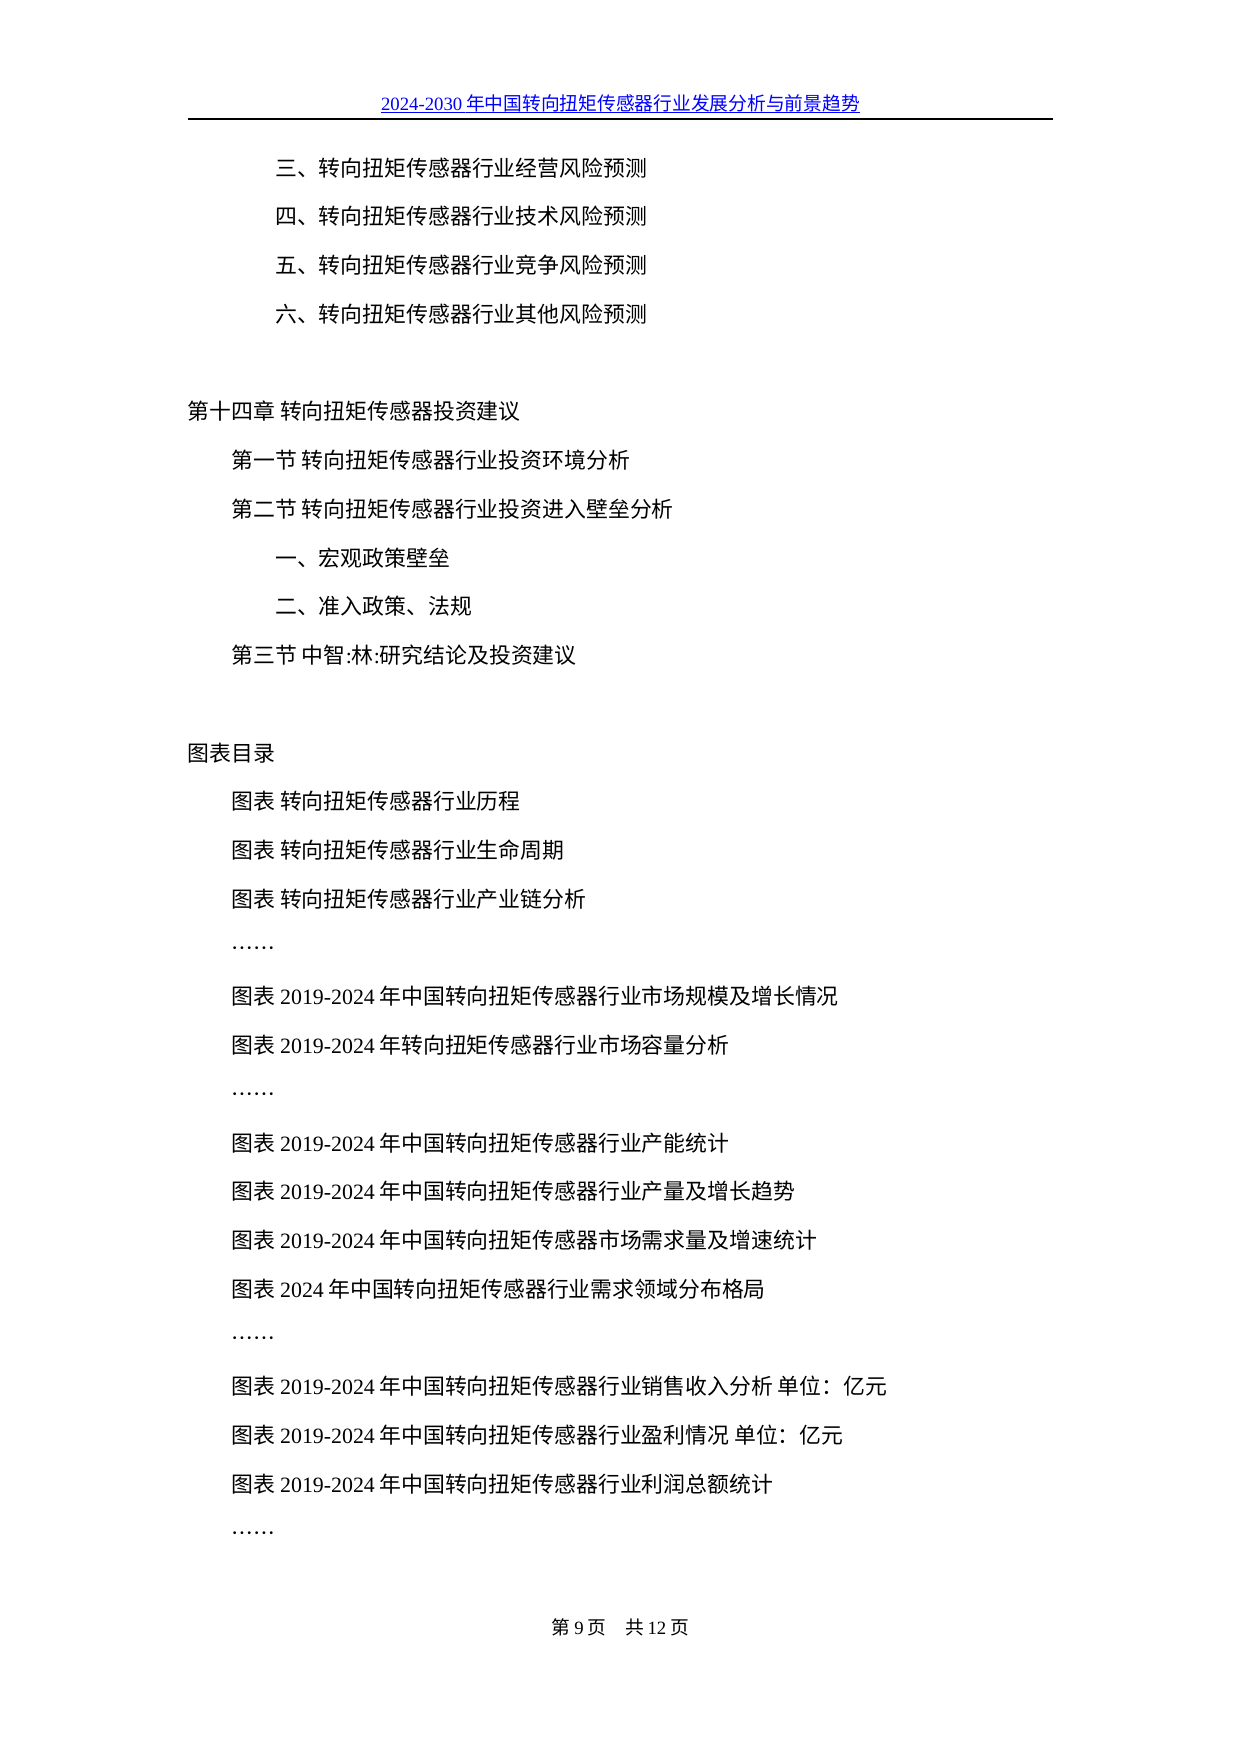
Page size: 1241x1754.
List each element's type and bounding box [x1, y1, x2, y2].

text [187, 150, 1053, 1548]
